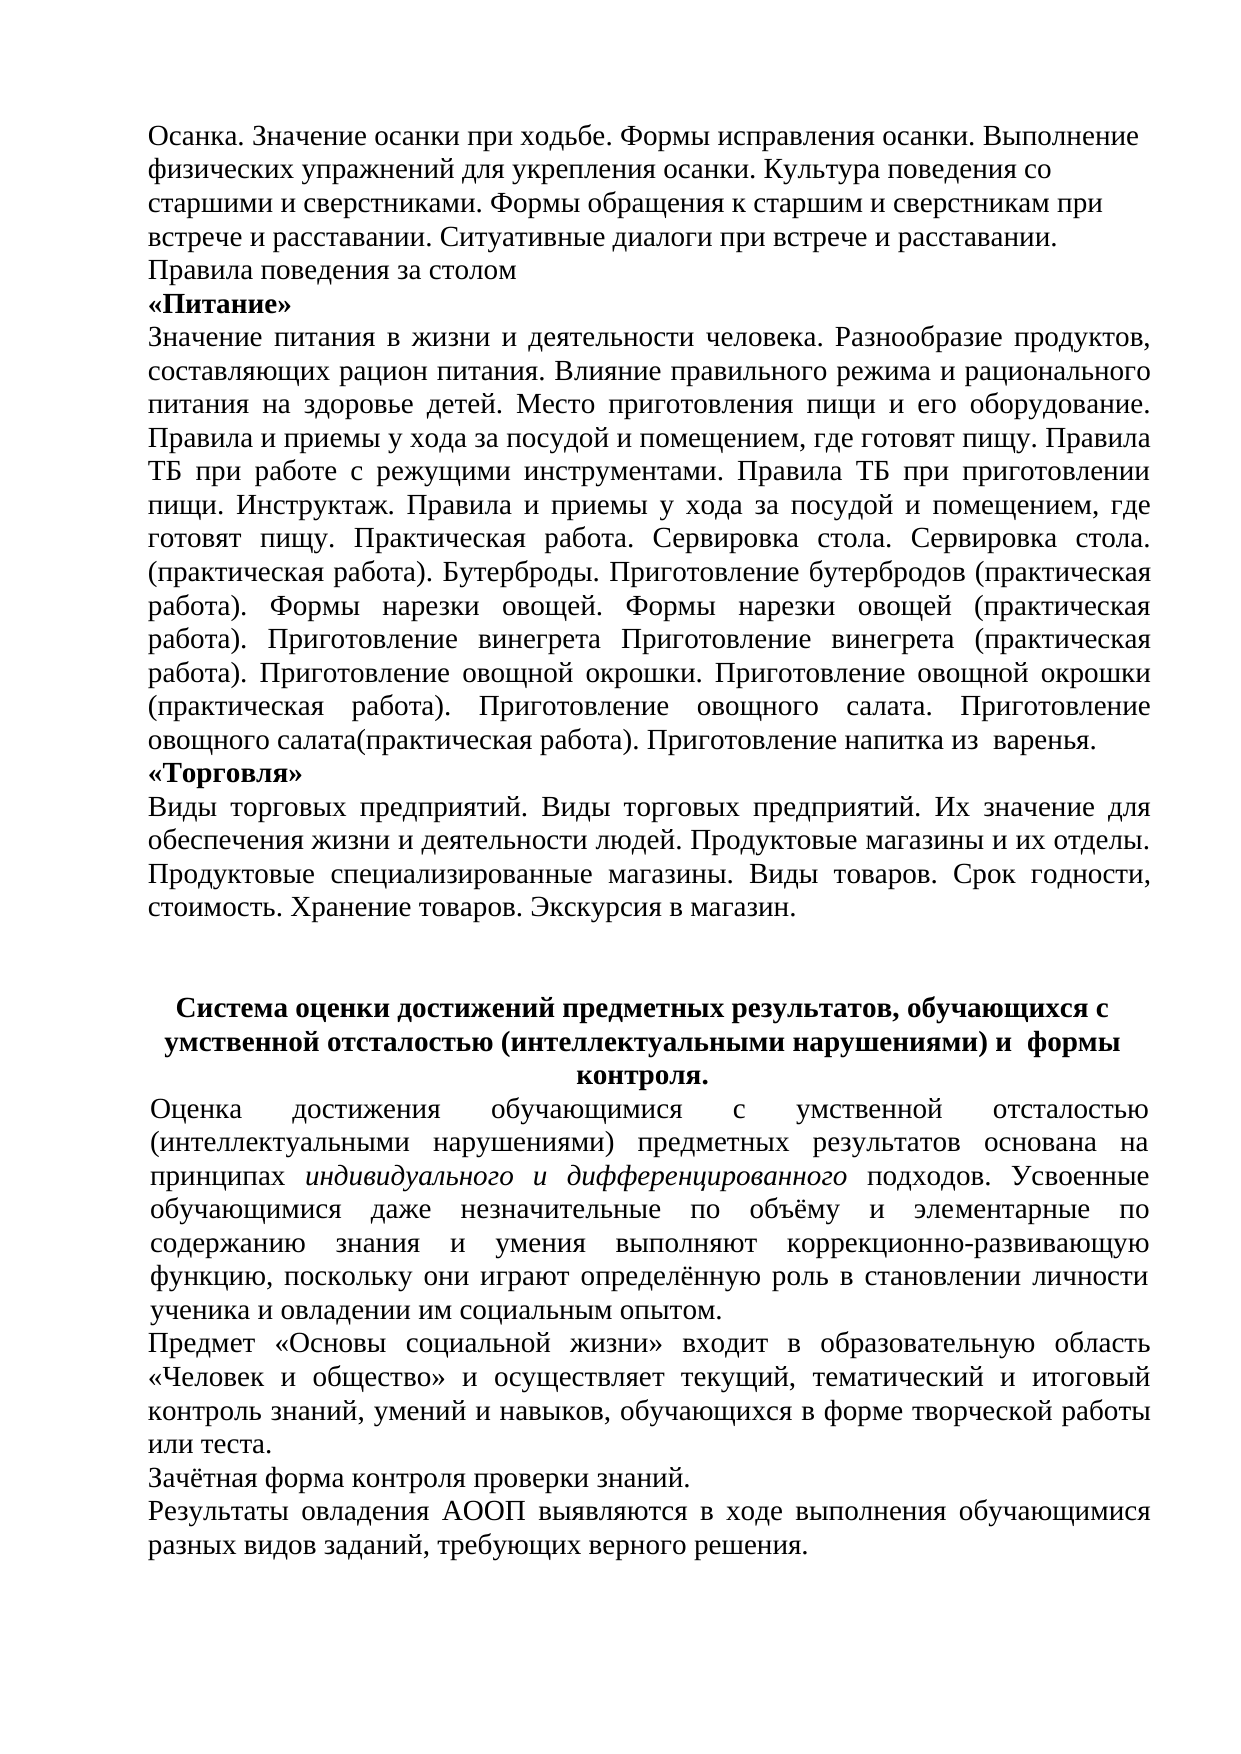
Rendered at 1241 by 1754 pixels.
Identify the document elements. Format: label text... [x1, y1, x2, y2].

text «Питание» [148, 286, 1152, 319]
text Предмет «Основы социальной жизни» входит в образовательную область «Человек и общество» и осуществляет текущий, тематический и итоговый контроль знаний, умений и навыков, обучающихся в форме творческой работы или теста. [148, 1326, 1152, 1460]
text Значение питания в жизни и деятельности человека. Разнообразие продуктов, составляющих рацион питания. Влияние правильного режима и рационального питания на здоровье детей. Место приготовления пищи и его оборудование. Правила и приемы у хода за посудой и помещением, где готовят пищу. Правила ТБ при работе с режущими инструментами. Правила ТБ при приготовлении пищи. Инструктаж. Правила и приемы у хода за посудой и помещением, где готовят пищу. Практическая работа. Сервировка стола. Сервировка стола. (практическая работа). Бутерброды. Приготовление бутербродов (практическая работа). Формы нарезки овощей. Формы нарезки овощей (практическая работа). Приготовление винегрета Приготовление винегрета (практическая работа). Приготовление овощной окрошки. Приготовление овощной окрошки (практическая работа). Приготовление овощного салата. Приготовление овощного салата(практическая работа). Приготовление напитка из варенья. [148, 319, 1152, 755]
text «Торговля» [148, 755, 1152, 789]
text Оценка достижения обучающимися с умственной отсталостью (интеллектуальными нарушениями) предметных результатов основана на принципах индивидуального и дифференцированного подходов. Усвоенные обучающимися даже незначительные по объёму и элементарные по содержанию знания и умения выполняют коррекционно-развивающую функцию, поскольку они играют определённую роль в становлении личности ученика и овладении им социальным опытом. [150, 1091, 1149, 1326]
text Результаты овладения АООП выявляются в ходе выполнения обучающимися разных видов заданий, требующих верного решения. [148, 1493, 1152, 1560]
text Виды торговых предприятий. Виды торговых предприятий. Их значение для обеспечения жизни и деятельности людей. Продуктовые магазины и их отделы. Продуктовые специализированные магазины. Виды товаров. Срок годности, стоимость. Хранение товаров. Экскурсия в магазин. [148, 789, 1152, 923]
text Зачётная форма контроля проверки знаний. [148, 1460, 1110, 1493]
text Система оценки достижений предметных результатов, обучающихся с умственной отсталостью (интеллектуальными нарушениями) и формы контроля. [133, 990, 1152, 1091]
text Осанка. Значение осанки при ходьбе. Формы исправления осанки. Выполнение физических упражнений для укрепления осанки. Культура поведения со старшими и сверстниками. Формы обращения к старшим и сверстникам при встрече и расставании. Ситуативные диалоги при встрече и расставании. Правила поведения за столом [148, 118, 1152, 286]
